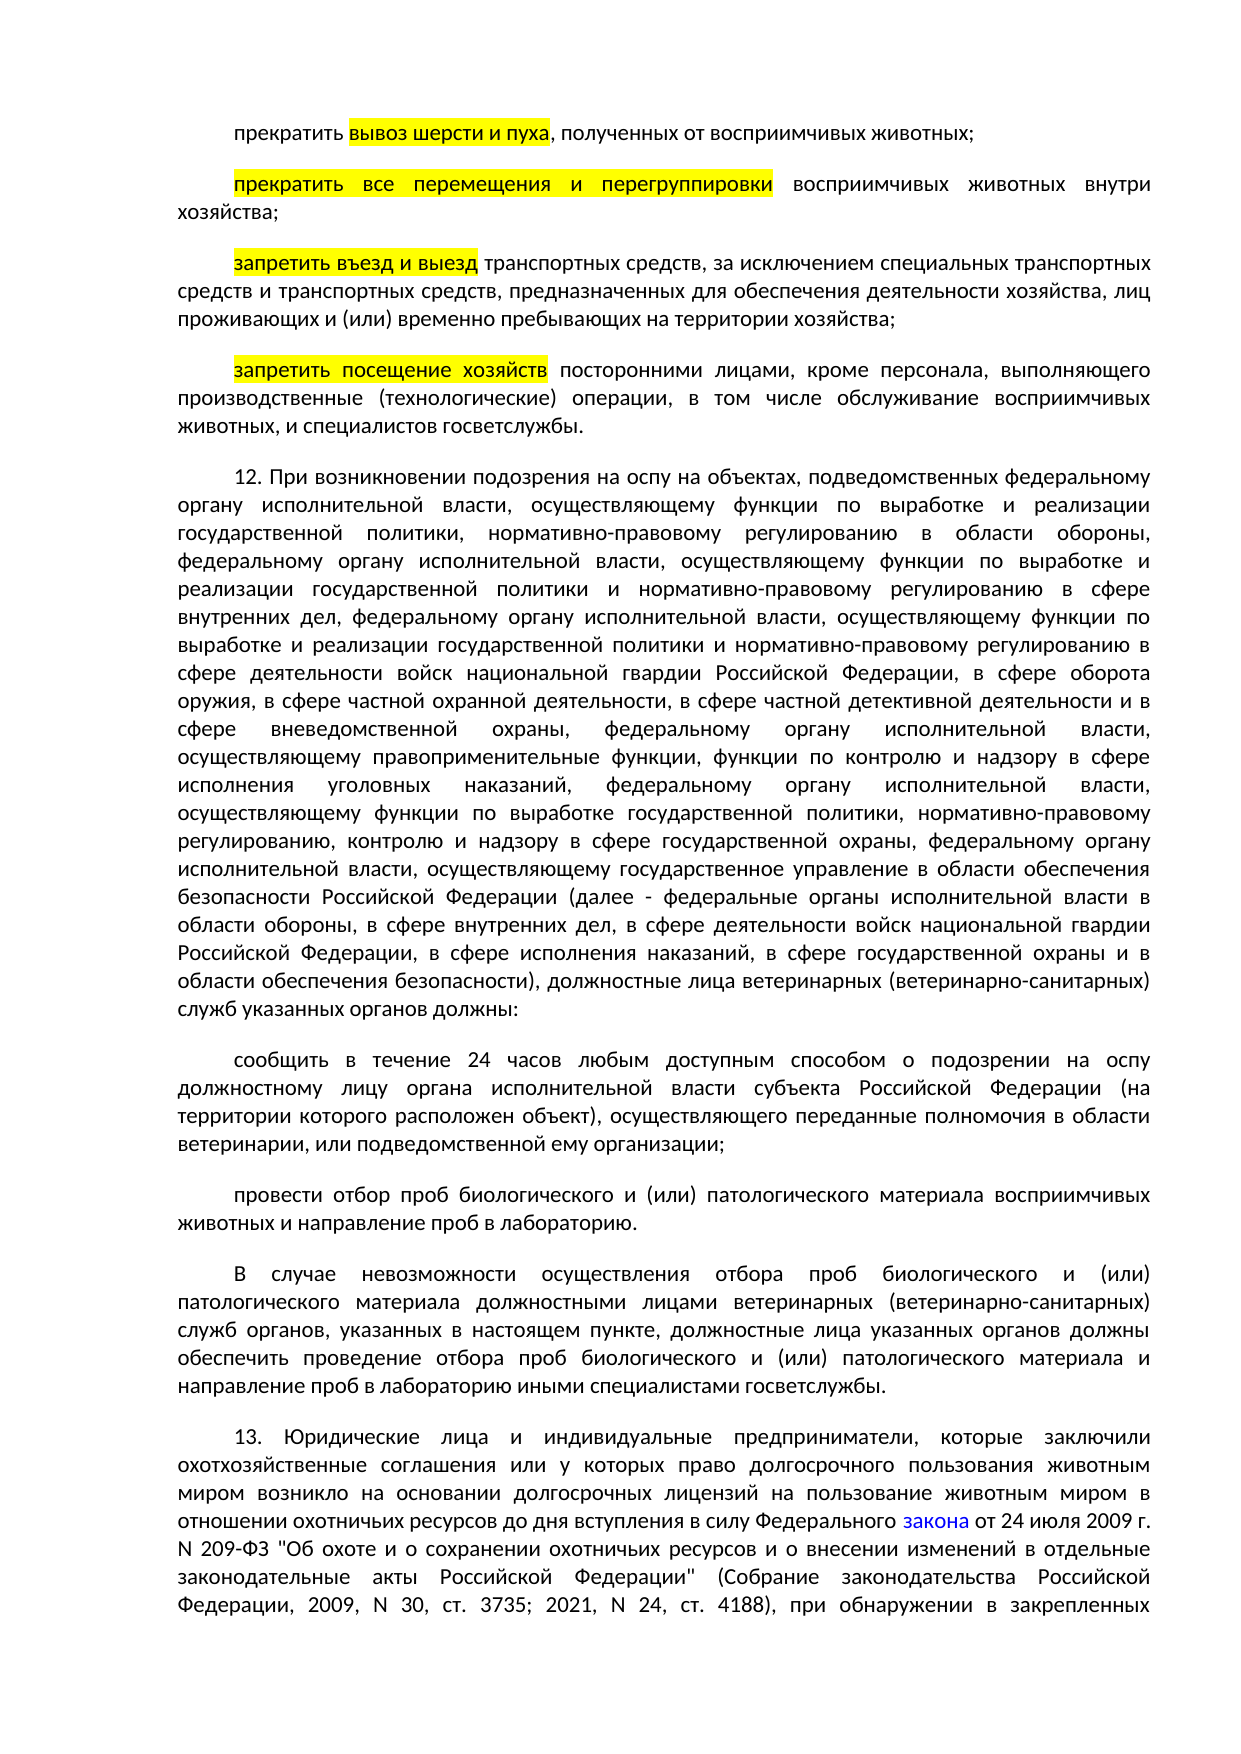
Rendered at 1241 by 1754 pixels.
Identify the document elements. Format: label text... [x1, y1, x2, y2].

text прекратить вывоз шерсти и пуха, полученных от восприимчивых животных; [177, 118, 349, 146]
text запретить посещение хозяйств посторонними лицами, кроме персонала, выполняющего производственные (технологические) операции, в том числе обслуживание восприимчивых животных, и специалистов госветслужбы. [177, 355, 1152, 439]
text В случае невозможности осуществления отбора проб биологического и (или) патологического материала должностными лицами ветеринарных (ветеринарно-санитарных) служб органов, указанных в настоящем пункте, должностные лица указанных органов должны обеспечить проведение отбора проб биологического и (или) патологического материала и направление проб в лабораторию иными специалистами госветслужбы. [177, 1259, 1152, 1399]
text прекратить вывоз шерсти и пуха, полученных от восприимчивых животных; [550, 118, 1152, 146]
text сообщить в течение 24 часов любым доступным способом о подозрении на оспу должностному лицу органа исполнительной власти субъекта Российской Федерации (на территории которого расположен объект), осуществляющего переданные полномочия в области ветеринарии, или подведомственной ему организации; [177, 1045, 1152, 1157]
text провести отбор проб биологического и (или) патологического материала восприимчивых животных и направление проб в лабораторию. [177, 1180, 1152, 1236]
text 12. При возникновении подозрения на оспу на объектах, подведомственных федеральному органу исполнительной власти, осуществляющему функции по выработке и реализации государственной политики, нормативно-правовому регулированию в области обороны, федеральному органу исполнительной власти, осуществляющему функции по выработке и реализации государственной политики и нормативно-правовому регулированию в сфере внутренних дел, федеральному органу исполнительной власти, осуществляющему функции по выработке и реализации государственной политики и нормативно-правовому регулированию в сфере деятельности войск национальной гвардии Российской Федерации, в сфере оборота оружия, в сфере частной охранной деятельности, в сфере частной детективной деятельности и в сфере вневедомственной охраны, федеральному органу исполнительной власти, осуществляющему правоприменительные функции, функции по контролю и надзору в сфере исполнения уголовных наказаний, федеральному органу исполнительной власти, осуществляющему функции по выработке государственной политики, нормативно-правовому регулированию, контролю и надзору в сфере государственной охраны, федеральному органу исполнительной власти, осуществляющему государственное управление в области обеспечения безопасности Российской Федерации (далее - федеральные органы исполнительной власти в области обороны, в сфере внутренних дел, в сфере деятельности войск национальной гвардии Российской Федерации, в сфере исполнения наказаний, в сфере государственной охраны и в области обеспечения безопасности), должностные лица ветеринарных (ветеринарно-санитарных) служб указанных органов должны: [177, 462, 1152, 1022]
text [177, 1422, 1152, 1618]
text прекратить все перемещения и перегруппировки восприимчивых животных внутри хозяйства; [177, 169, 1152, 225]
text запретить въезд и выезд транспортных средств, за исключением специальных транспортных средств и транспортных средств, предназначенных для обеспечения деятельности хозяйства, лиц проживающих и (или) временно пребывающих на территории хозяйства; [177, 248, 1152, 332]
